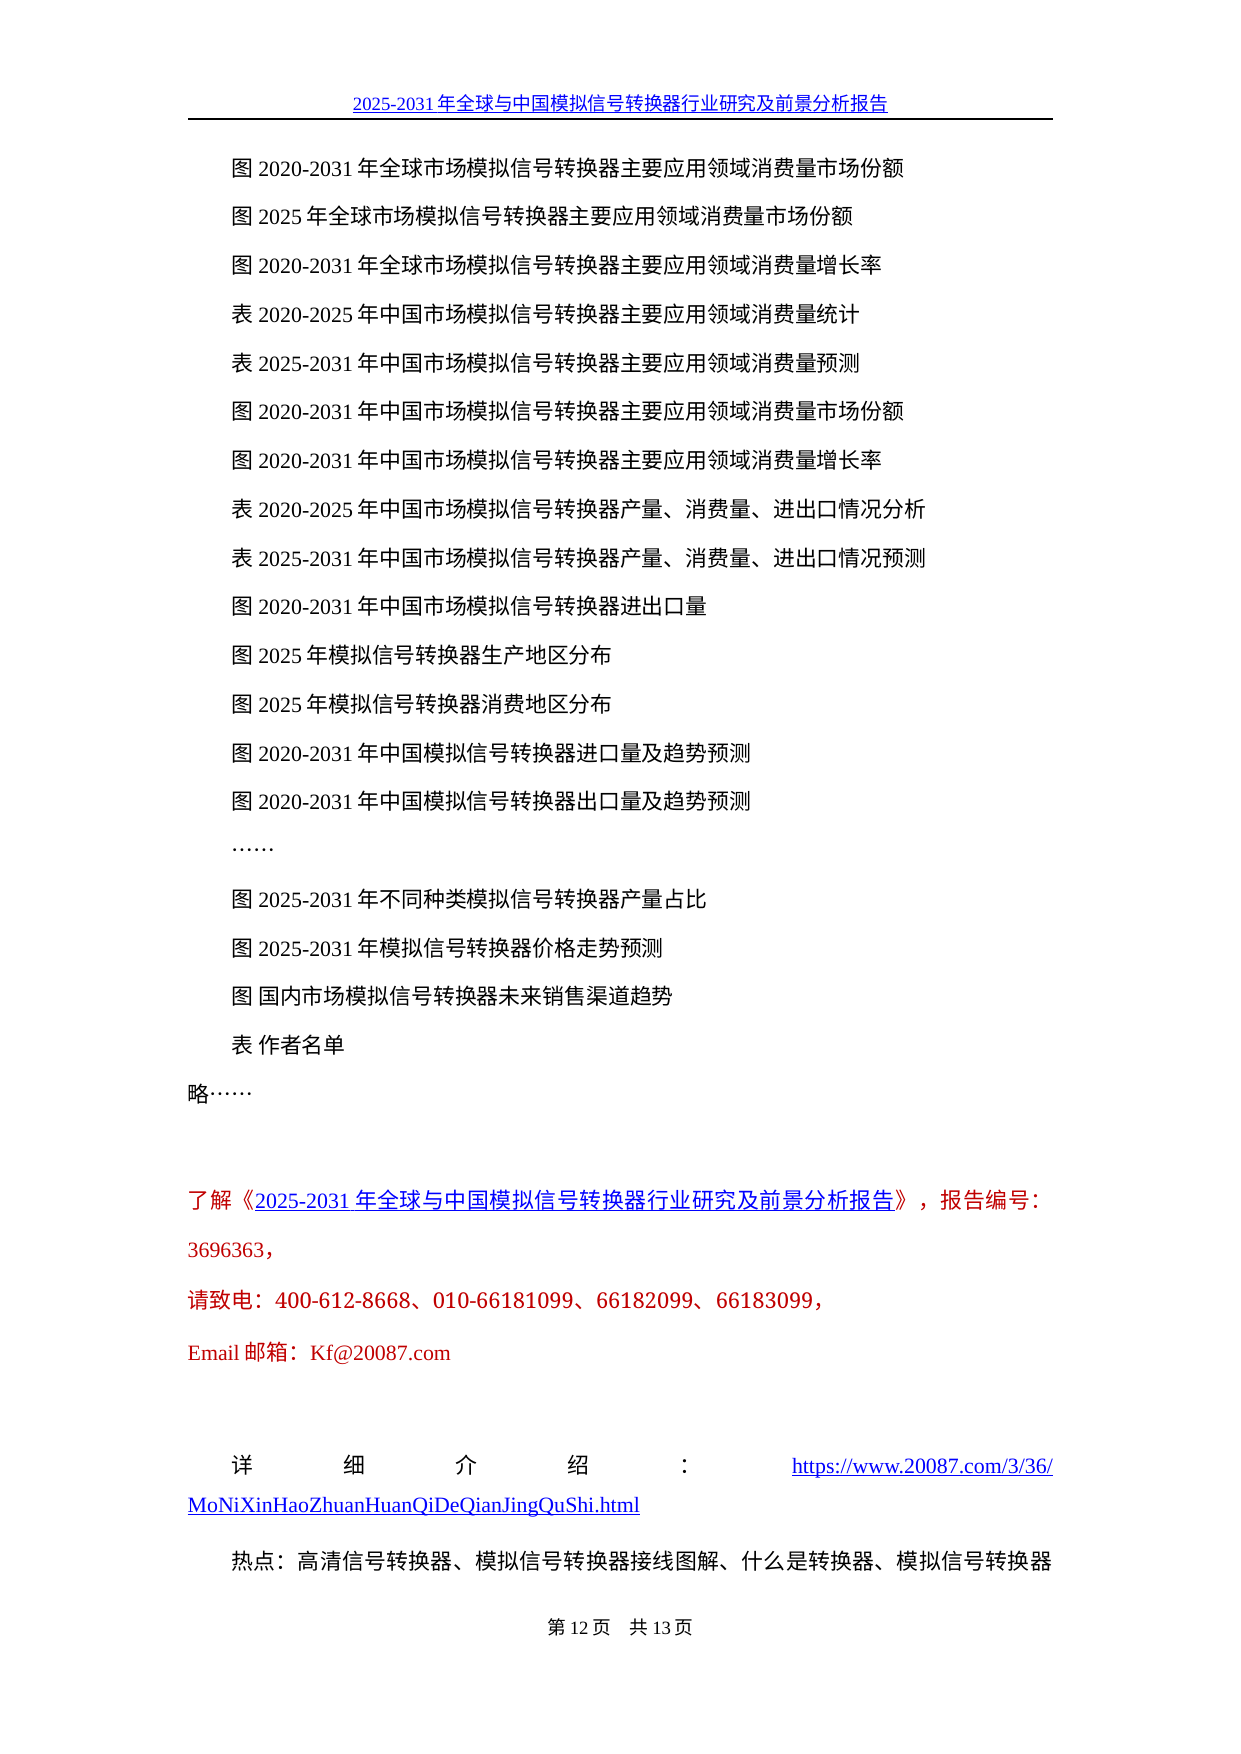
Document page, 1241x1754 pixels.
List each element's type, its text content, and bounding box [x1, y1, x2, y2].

text 请致电：400-612-8668、010-66181099、66182099、66183099， [187, 1283, 1053, 1316]
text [187, 1543, 1053, 1576]
text 详细介绍：https://www.20087.com/3/36/MoNiXinHaoZhuanHuanQiDeQianJingQuShi.html [187, 1448, 1053, 1521]
text Email邮箱：Kf@20087.com [187, 1335, 1053, 1367]
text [187, 150, 1053, 1109]
text 了解《2025-2031年全球与中国模拟信号转换器行业研究及前景分析报告》，报告编号：3696363， [187, 1183, 1053, 1264]
